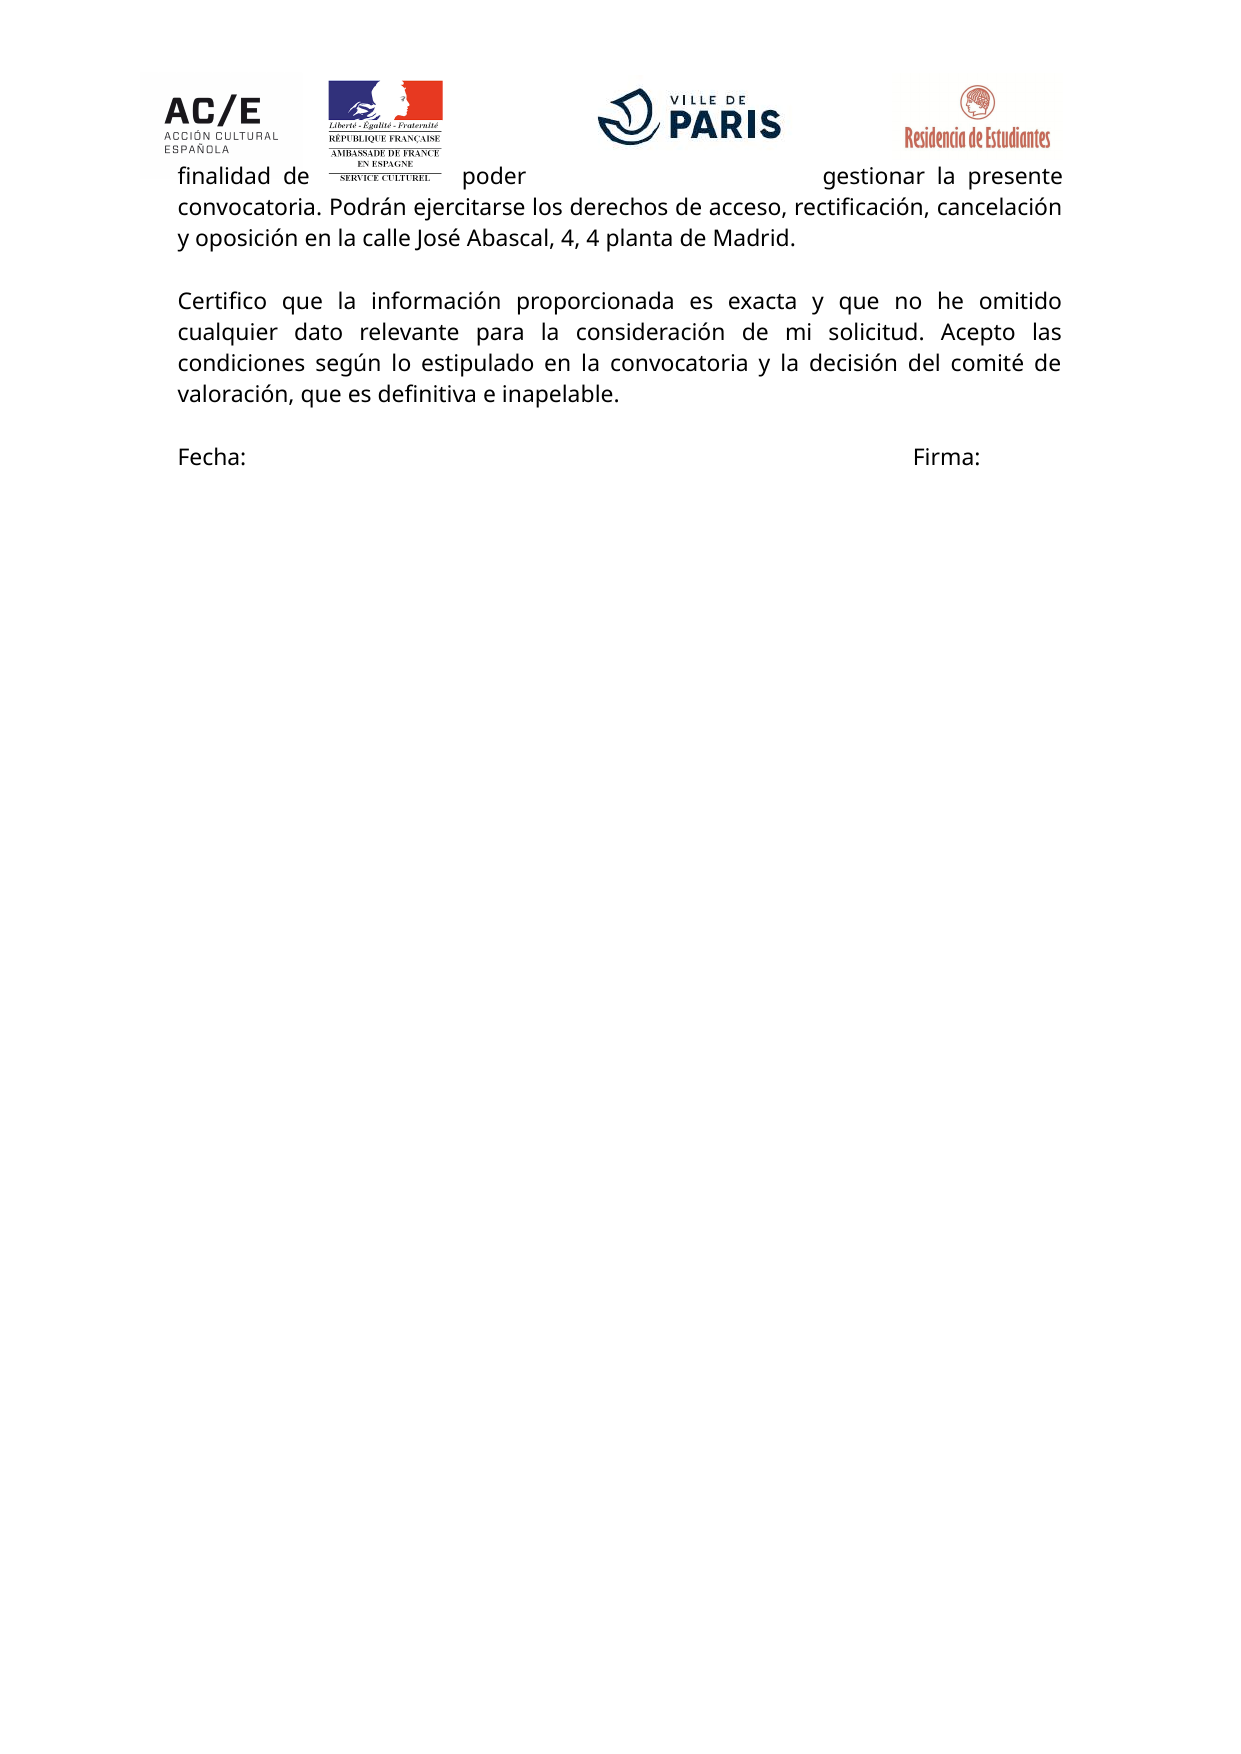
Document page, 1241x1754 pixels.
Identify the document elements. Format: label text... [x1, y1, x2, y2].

picture [328, 80, 443, 187]
text Fecha: Firma: [177, 441, 1063, 472]
picture [892, 73, 1063, 160]
picture [583, 75, 804, 160]
text Certifico que la información proporcionada es exacta y que no he omitido cualquier dato relevante para la consideración de mi solicitud. Acepto las condiciones según lo estipulado en la convocatoria y la decisión del comité de valoración, que es definitiva e inapelable. [177, 285, 1063, 410]
